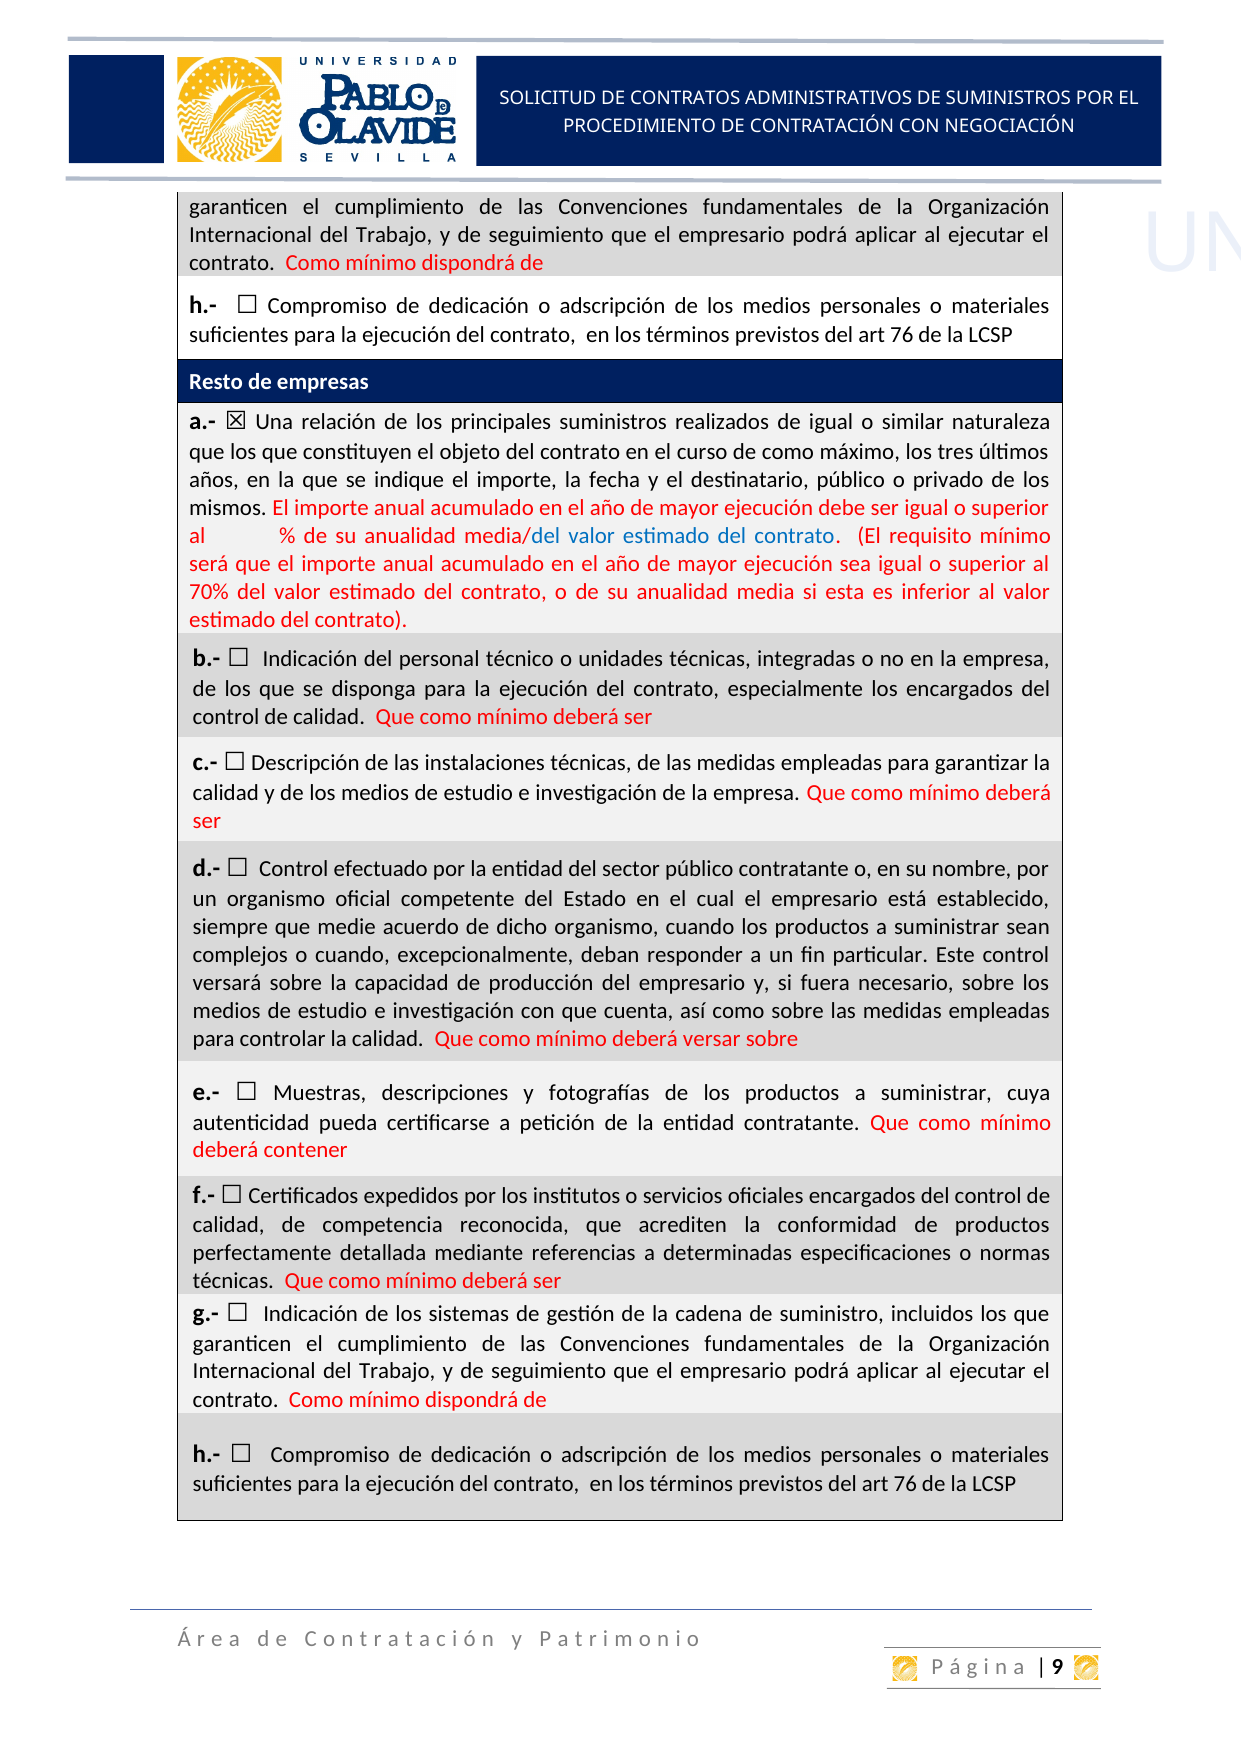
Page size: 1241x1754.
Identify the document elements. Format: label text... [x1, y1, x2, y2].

picture [177, 57, 456, 162]
table_cell f.- Certificados expedidos por los institutos o servicios oficiales encargados del control de calidad, de competencia reconocida, que acrediten la conformidad de productos perfectamente detallada mediante referencias a determinadas especificaciones o normas técnicas. Que como mínimo deberá ser [178, 1176, 1062, 1294]
table_cell e.- Muestras, descripciones y fotografías de los productos a suministrar, cuya autenticidad pueda certificarse a petición de la entidad contratante. Que como mínimo deberá contener [178, 1061, 1062, 1176]
table_cell h.- Compromiso de dedicación o adscripción de los medios personales o materiales suficientes para la ejecución del contrato, en los términos previstos del art 76 de la LCSP [178, 1413, 1062, 1520]
table_cell c.- Descripción de las instalaciones técnicas, de las medidas empleadas para garantizar la calidad y de los medios de estudio e investigación de la empresa. Que como mínimo deberá ser [178, 737, 1062, 841]
table_cell d.- Control efectuado por la entidad del sector público contratante o, en su nombre, por un organismo oficial competente del Estado en el cual el empresario está establecido, siempre que medie acuerdo de dicho organismo, cuando los productos a suministrar sean complejos o cuando, excepcionalmente, deban responder a un fin particular. Este control versará sobre la capacidad de producción del empresario y, si fuera necesario, sobre los medios de estudio e investigación con que cuenta, así como sobre las medidas empleadas para controlar la calidad. Que como mínimo deberá versar sobre [178, 841, 1062, 1061]
table_cell a.- Una relación de los principales suministros realizados de igual o similar naturaleza que los que constituyen el objeto del contrato en el curso de como máximo, los tres últimos años, en la que se indique el importe, la fecha y el destinatario, público o privado de los mismos. El importe anual acumulado en el año de mayor ejecución debe ser igual o superior al % de su anualidad media/del valor estimado del contrato. (El requisito mínimo será que el importe anual acumulado en el año de mayor ejecución sea igual o superior al 70% del valor estimado del contrato, o de su anualidad media si esta es inferior al valor estimado del contrato). [178, 403, 1062, 633]
table_cell b.- Indicación del personal técnico o unidades técnicas, integradas o no en la empresa, de los que se disponga para la ejecución del contrato, especialmente los encargados del control de calidad. Que como mínimo deberá ser [178, 633, 1062, 737]
table_cell h.- Compromiso de dedicación o adscripción de los medios personales o materiales suficientes para la ejecución del contrato, en los términos previstos del art 76 de la LCSP [178, 276, 1062, 359]
picture [892, 1656, 918, 1681]
picture [1074, 1655, 1099, 1680]
table_cell Resto de empresas [178, 360, 1062, 402]
